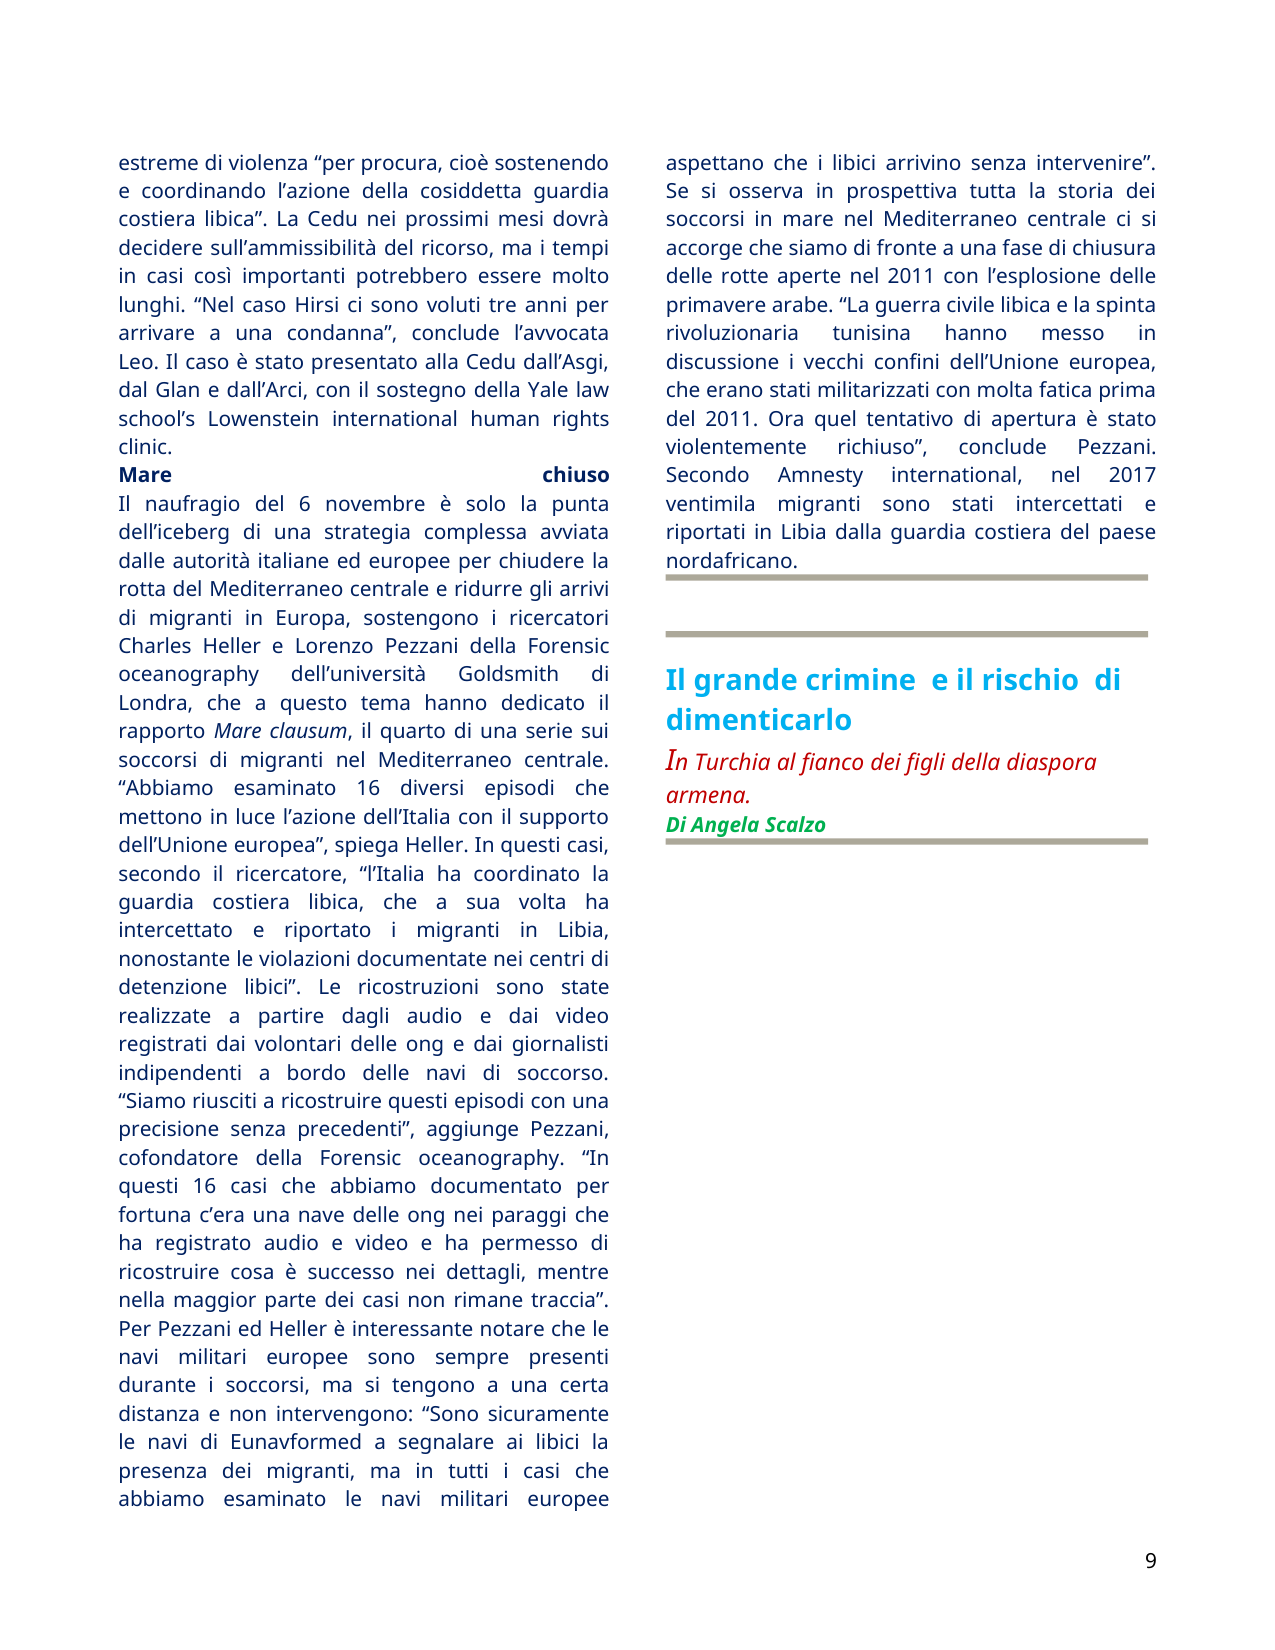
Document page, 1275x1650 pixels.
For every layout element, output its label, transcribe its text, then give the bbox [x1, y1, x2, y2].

text Il grande crimine e il rischio di dimenticarlo [666, 659, 1157, 739]
text In Turchia al fianco dei figli della diaspora armena. [666, 739, 1157, 810]
text Mare chiuso Il naufragio del 6 novembre è solo la punta dell’iceberg di una strategia complessa avviata dalle autorità italiane ed europee per chiudere la rotta del Mediterraneo centrale e ridurre gli arrivi di migranti in Europa, sostengono i ricercatori Charles Heller e Lorenzo Pezzani della Forensic oceanography dell’università Goldsmith di Londra, che a questo tema hanno dedicato il rapporto Mare clausum, il quarto di una serie sui soccorsi di migranti nel Mediterraneo centrale. “Abbiamo esaminato 16 diversi episodi che mettono in luce l’azione dell’Italia con il supporto dell’Unione europea”, spiega Heller. In questi casi, secondo il ricercatore, “l’Italia ha coordinato la guardia costiera libica, che a sua volta ha intercettato e riportato i migranti in Libia, nonostante le violazioni documentate nei centri di detenzione libici”. Le ricostruzioni sono state realizzate a partire dagli audio e dai video registrati dai volontari delle ong e dai giornalisti indipendenti a bordo delle navi di soccorso. “Siamo riusciti a ricostruire questi episodi con una precisione senza precedenti”, aggiunge Pezzani, cofondatore della Forensic oceanography. “In questi 16 casi che abbiamo documentato per fortuna c’era una nave delle ong nei paraggi che ha registrato audio e video e ha permesso di ricostruire cosa è successo nei dettagli, mentre nella maggior parte dei casi non rimane traccia”. Per Pezzani ed Heller è interessante notare che le navi militari europee sono sempre presenti durante i soccorsi, ma si tengono a una certa distanza e non intervengono: “Sono sicuramente le navi di Eunavformed a segnalare ai libici la presenza dei migranti, ma in tutti i casi che abbiamo esaminato le navi militari europee aspettano che i libici arrivino senza intervenire”. Se si osserva in prospettiva tutta la storia dei soccorsi in mare nel Mediterraneo centrale ci si accorge che siamo di fronte a una fase di chiusura delle rotte aperte nel 2011 con l’esplosione delle primavere arabe. “La guerra civile libica e la spinta rivoluzionaria tunisina hanno messo in discussione i vecchi confini dell’Unione europea, che erano stati militarizzati con molta fatica prima del 2011. Ora quel tentativo di apertura è stato violentemente richiuso”, conclude Pezzani. Secondo Amnesty international, nel 2017 ventimila migranti sono stati intercettati e riportati in Libia dalla guardia costiera del paese nordafricano. [666, 148, 1157, 574]
text Di Angela Scalzo [666, 810, 1157, 867]
text Mare chiuso Il naufragio del 6 novembre è solo la punta dell’iceberg di una strategia complessa avviata dalle autorità italiane ed europee per chiudere la rotta del Mediterraneo centrale e ridurre gli arrivi di migranti in Europa, sostengono i ricercatori Charles Heller e Lorenzo Pezzani della Forensic oceanography dell’università Goldsmith di Londra, che a questo tema hanno dedicato il rapporto Mare clausum, il quarto di una serie sui soccorsi di migranti nel Mediterraneo centrale. “Abbiamo esaminato 16 diversi episodi che mettono in luce l’azione dell’Italia con il supporto dell’Unione europea”, spiega Heller. In questi casi, secondo il ricercatore, “l’Italia ha coordinato la guardia costiera libica, che a sua volta ha intercettato e riportato i migranti in Libia, nonostante le violazioni documentate nei centri di detenzione libici”. Le ricostruzioni sono state realizzate a partire dagli audio e dai video registrati dai volontari delle ong e dai giornalisti indipendenti a bordo delle navi di soccorso. “Siamo riusciti a ricostruire questi episodi con una precisione senza precedenti”, aggiunge Pezzani, cofondatore della Forensic oceanography. “In questi 16 casi che abbiamo documentato per fortuna c’era una nave delle ong nei paraggi che ha registrato audio e video e ha permesso di ricostruire cosa è successo nei dettagli, mentre nella maggior parte dei casi non rimane traccia”. Per Pezzani ed Heller è interessante notare che le navi militari europee sono sempre presenti durante i soccorsi, ma si tengono a una certa distanza e non intervengono: “Sono sicuramente le navi di Eunavformed a segnalare ai libici la presenza dei migranti, ma in tutti i casi che abbiamo esaminato le navi militari europee aspettano che i libici arrivino senza intervenire”. Se si osserva in prospettiva tutta la storia dei soccorsi in mare nel Mediterraneo centrale ci si accorge che siamo di fronte a una fase di chiusura delle rotte aperte nel 2011 con l’esplosione delle primavere arabe. “La guerra civile libica e la spinta rivoluzionaria tunisina hanno messo in discussione i vecchi confini dell’Unione europea, che erano stati militarizzati con molta fatica prima del 2011. Ora quel tentativo di apertura è stato violentemente richiuso”, conclude Pezzani. Secondo Amnesty international, nel 2017 ventimila migranti sono stati intercettati e riportati in Libia dalla guardia costiera del paese nordafricano. [118, 461, 610, 1513]
